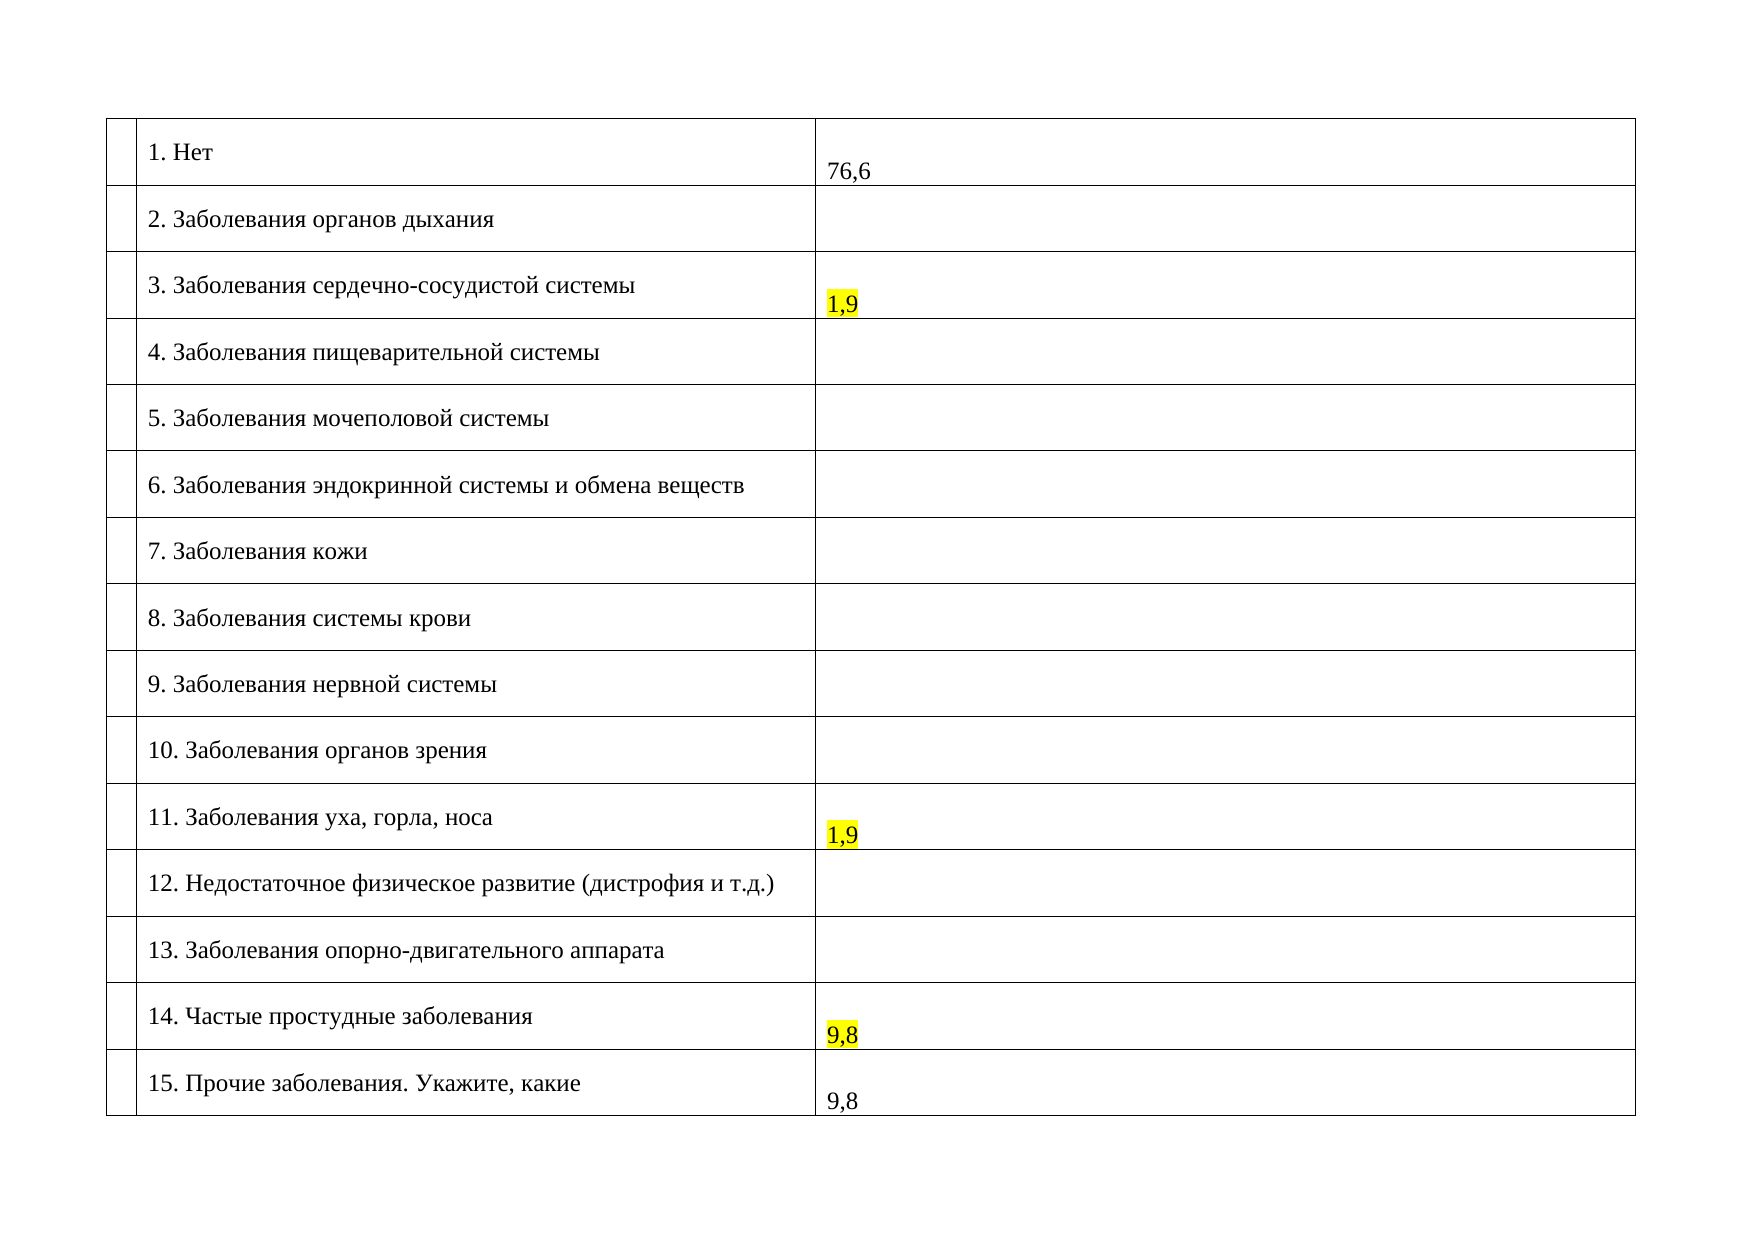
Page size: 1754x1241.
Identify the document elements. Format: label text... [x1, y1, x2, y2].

table_cell 9,8 [816, 1050, 1635, 1115]
table_cell [107, 651, 136, 716]
table_cell 1,9 [816, 252, 1635, 317]
table_cell 13. Заболевания опорно-двигательного аппарата [137, 917, 815, 982]
table_cell [816, 651, 1635, 716]
table_cell 1,9 [816, 784, 1635, 849]
table_cell 2. Заболевания органов дыхания [137, 186, 815, 251]
table_cell [816, 584, 1635, 650]
table_cell 9. Заболевания нервной системы [137, 651, 815, 716]
table_cell 3. Заболевания сердечно-сосудистой системы [137, 252, 815, 317]
table_cell [107, 717, 136, 783]
table_cell [107, 983, 136, 1048]
table_cell [107, 850, 136, 916]
table_cell 9,8 [816, 983, 1635, 1048]
table_cell [816, 518, 1635, 583]
table_cell 10. Заболевания органов зрения [137, 717, 815, 783]
table_cell [107, 119, 136, 184]
table_cell [107, 319, 136, 384]
table_cell 7. Заболевания кожи [137, 518, 815, 583]
table_cell [107, 451, 136, 517]
table_cell 11. Заболевания уха, горла, носа [137, 784, 815, 849]
table_cell 8. Заболевания системы крови [137, 584, 815, 650]
table_cell [816, 850, 1635, 916]
table_cell 6. Заболевания эндокринной системы и обмена веществ [137, 451, 815, 517]
table_cell 12. Недостаточное физическое развитие (дистрофия и т.д.) [137, 850, 815, 916]
table_cell 15. Прочие заболевания. Укажите, какие [137, 1050, 815, 1115]
table_cell [107, 252, 136, 317]
table_cell 76,6 [816, 119, 1635, 184]
table_cell [816, 319, 1635, 384]
table_cell [816, 451, 1635, 517]
table_cell 1. Нет [137, 119, 815, 184]
table_cell 5. Заболевания мочеполовой системы [137, 385, 815, 450]
table_cell 14. Частые простудные заболевания [137, 983, 815, 1048]
table_cell 4. Заболевания пищеварительной системы [137, 319, 815, 384]
table_cell [816, 385, 1635, 450]
table_cell [107, 385, 136, 450]
table_cell [107, 1050, 136, 1115]
table_cell [816, 917, 1635, 982]
table_cell [816, 186, 1635, 251]
table_cell [107, 186, 136, 251]
table_cell [107, 584, 136, 650]
table_cell [816, 717, 1635, 783]
table_cell [107, 518, 136, 583]
table_cell [107, 784, 136, 849]
table_cell [107, 917, 136, 982]
